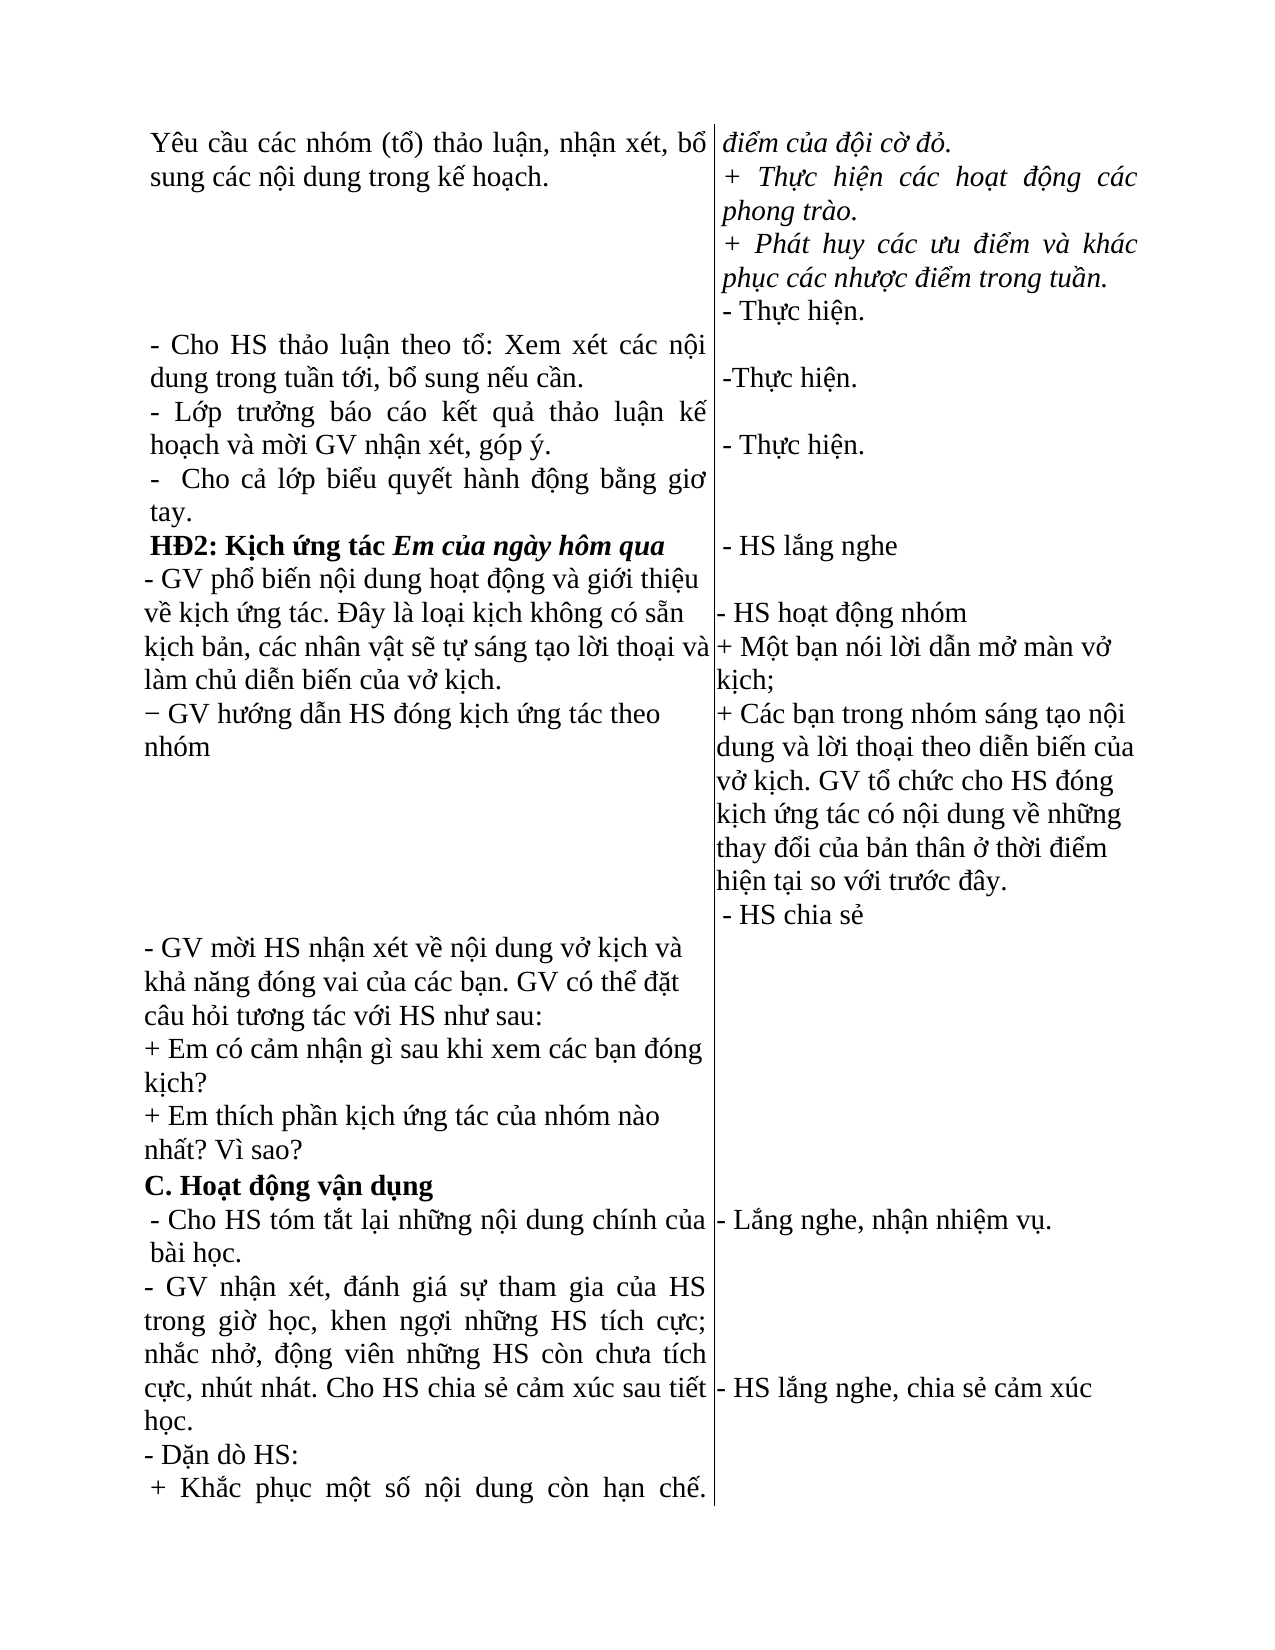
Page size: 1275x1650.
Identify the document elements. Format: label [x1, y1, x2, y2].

table_cell [715, 124, 1146, 1167]
table_cell [142, 124, 714, 1167]
table_cell [715, 1167, 1146, 1506]
table_cell [142, 1167, 714, 1506]
